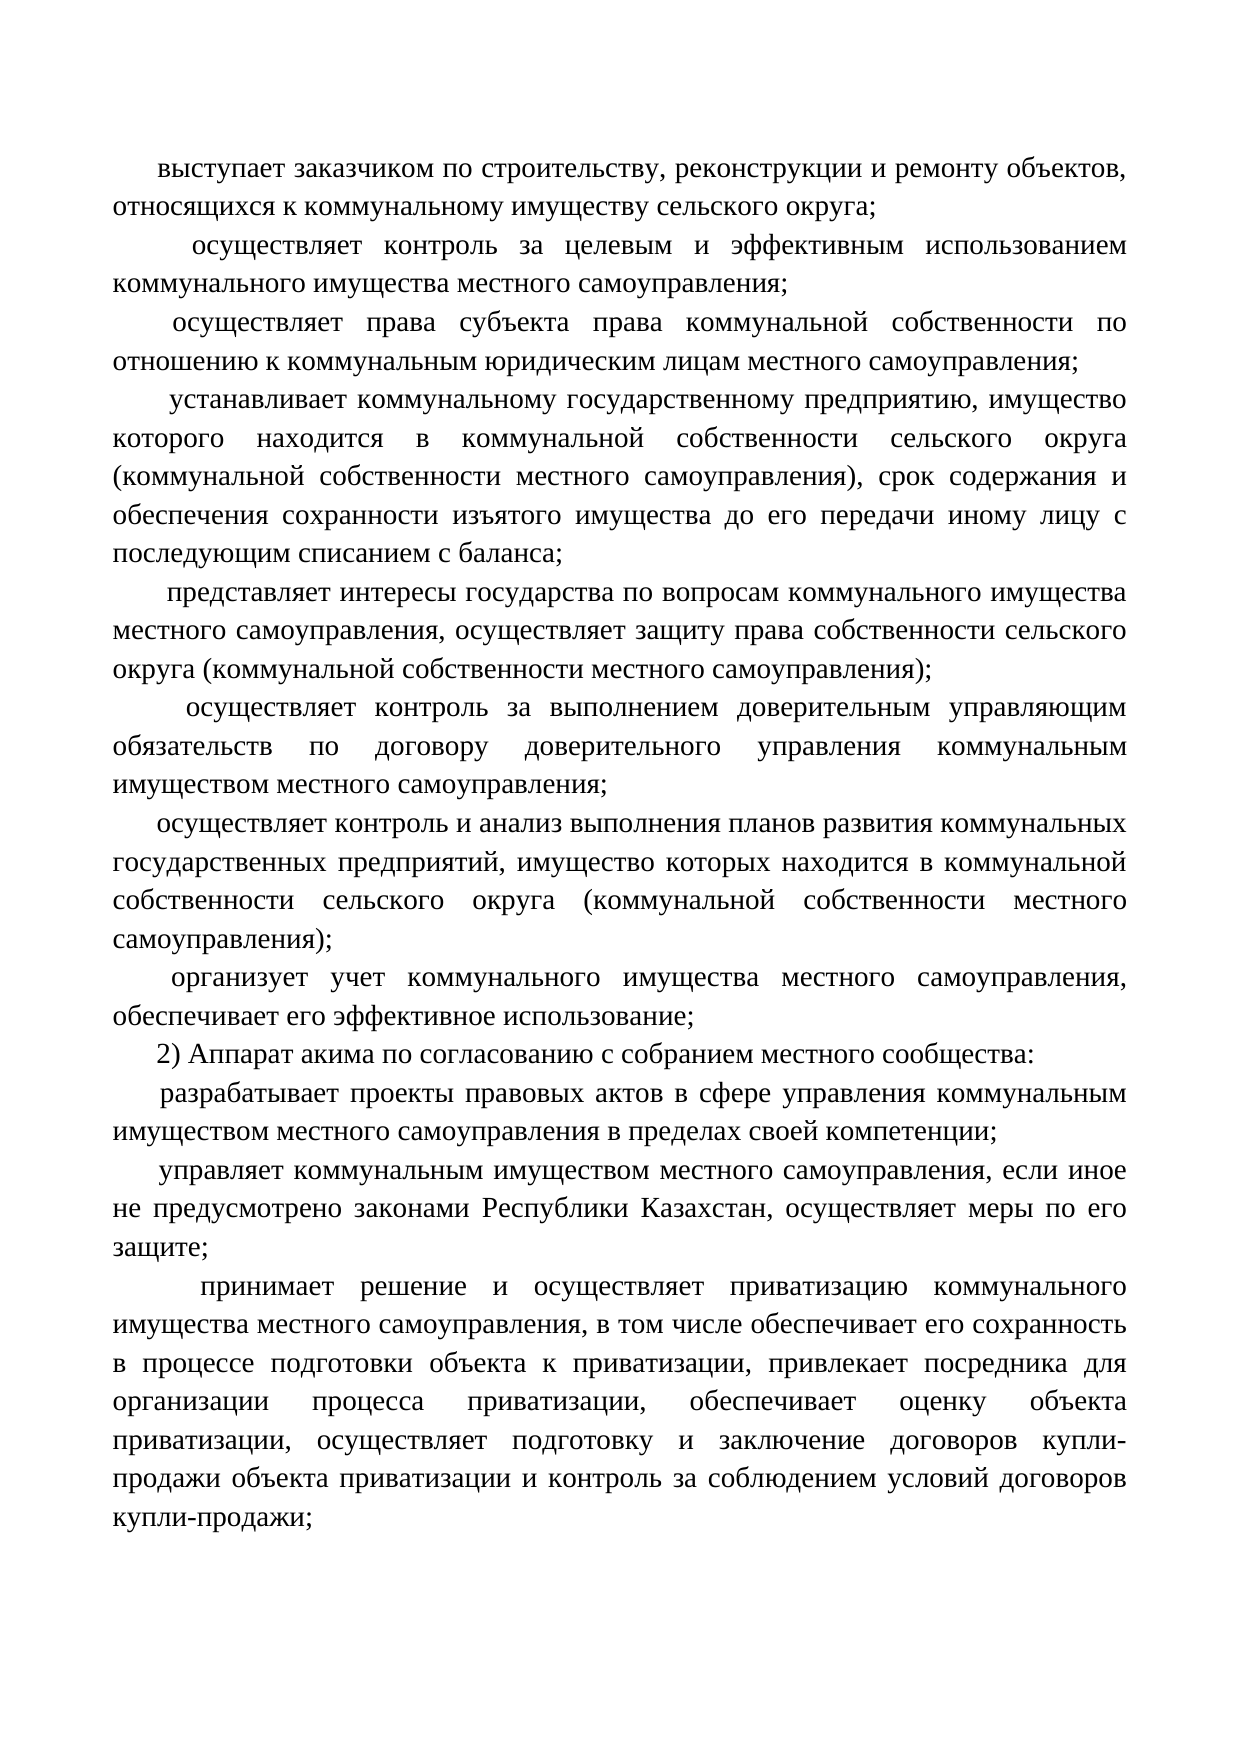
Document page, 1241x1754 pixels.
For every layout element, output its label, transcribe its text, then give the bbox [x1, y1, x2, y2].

text управляет коммунальным имуществом местного самоуправления, если иное не предусмотрено законами Республики Казахстан, осуществляет меры по его защите; [112, 1152, 1128, 1263]
text осуществляет контроль и анализ выполнения планов развития коммунальных государственных предприятий, имущество которых находится в коммунальной собственности сельского округа (коммунальной собственности местного самоуправления); [112, 805, 1128, 954]
text организует учет коммунального имущества местного самоуправления, обеспечивает его эффективное использование; [112, 959, 1128, 1031]
text выступает заказчиком по строительству, реконструкции и ремонту объектов, относящихся к коммунальному имуществу сельского округа; [112, 150, 1128, 222]
text осуществляет права субъекта права коммунальной собственности по отношению к коммунальным юридическим лицам местного самоуправления; [112, 304, 1128, 376]
text разрабатывает проекты правовых актов в сфере управления коммунальным имуществом местного самоуправления в пределах своей компетенции; [112, 1075, 1128, 1147]
text устанавливает коммунальному государственному предприятию, имущество которого находится в коммунальной собственности сельского округа (коммунальной собственности местного самоуправления), срок содержания и обеспечения сохранности изъятого имущества до его передачи иному лицу с последующим списанием с баланса; [112, 381, 1128, 569]
text 2) Аппарат акима по согласованию с собранием местного сообщества: [112, 1036, 1128, 1070]
text осуществляет контроль за целевым и эффективным использованием коммунального имущества местного самоуправления; [112, 227, 1128, 299]
text осуществляет контроль за выполнением доверительным управляющим обязательств по договору доверительного управления коммунальным имуществом местного самоуправления; [112, 689, 1128, 800]
text представляет интересы государства по вопросам коммунального имущества местного самоуправления, осуществляет защиту права собственности сельского округа (коммунальной собственности местного самоуправления); [112, 574, 1128, 684]
text принимает решение и осуществляет приватизацию коммунального имущества местного самоуправления, в том числе обеспечивает его сохранность в процессе подготовки объекта к приватизации, привлекает посредника для организации процесса приватизации, обеспечивает оценку объекта приватизации, осуществляет подготовку и заключение договоров купли-продажи объекта приватизации и контроль за соблюдением условий договоров купли-продажи; [112, 1268, 1128, 1532]
